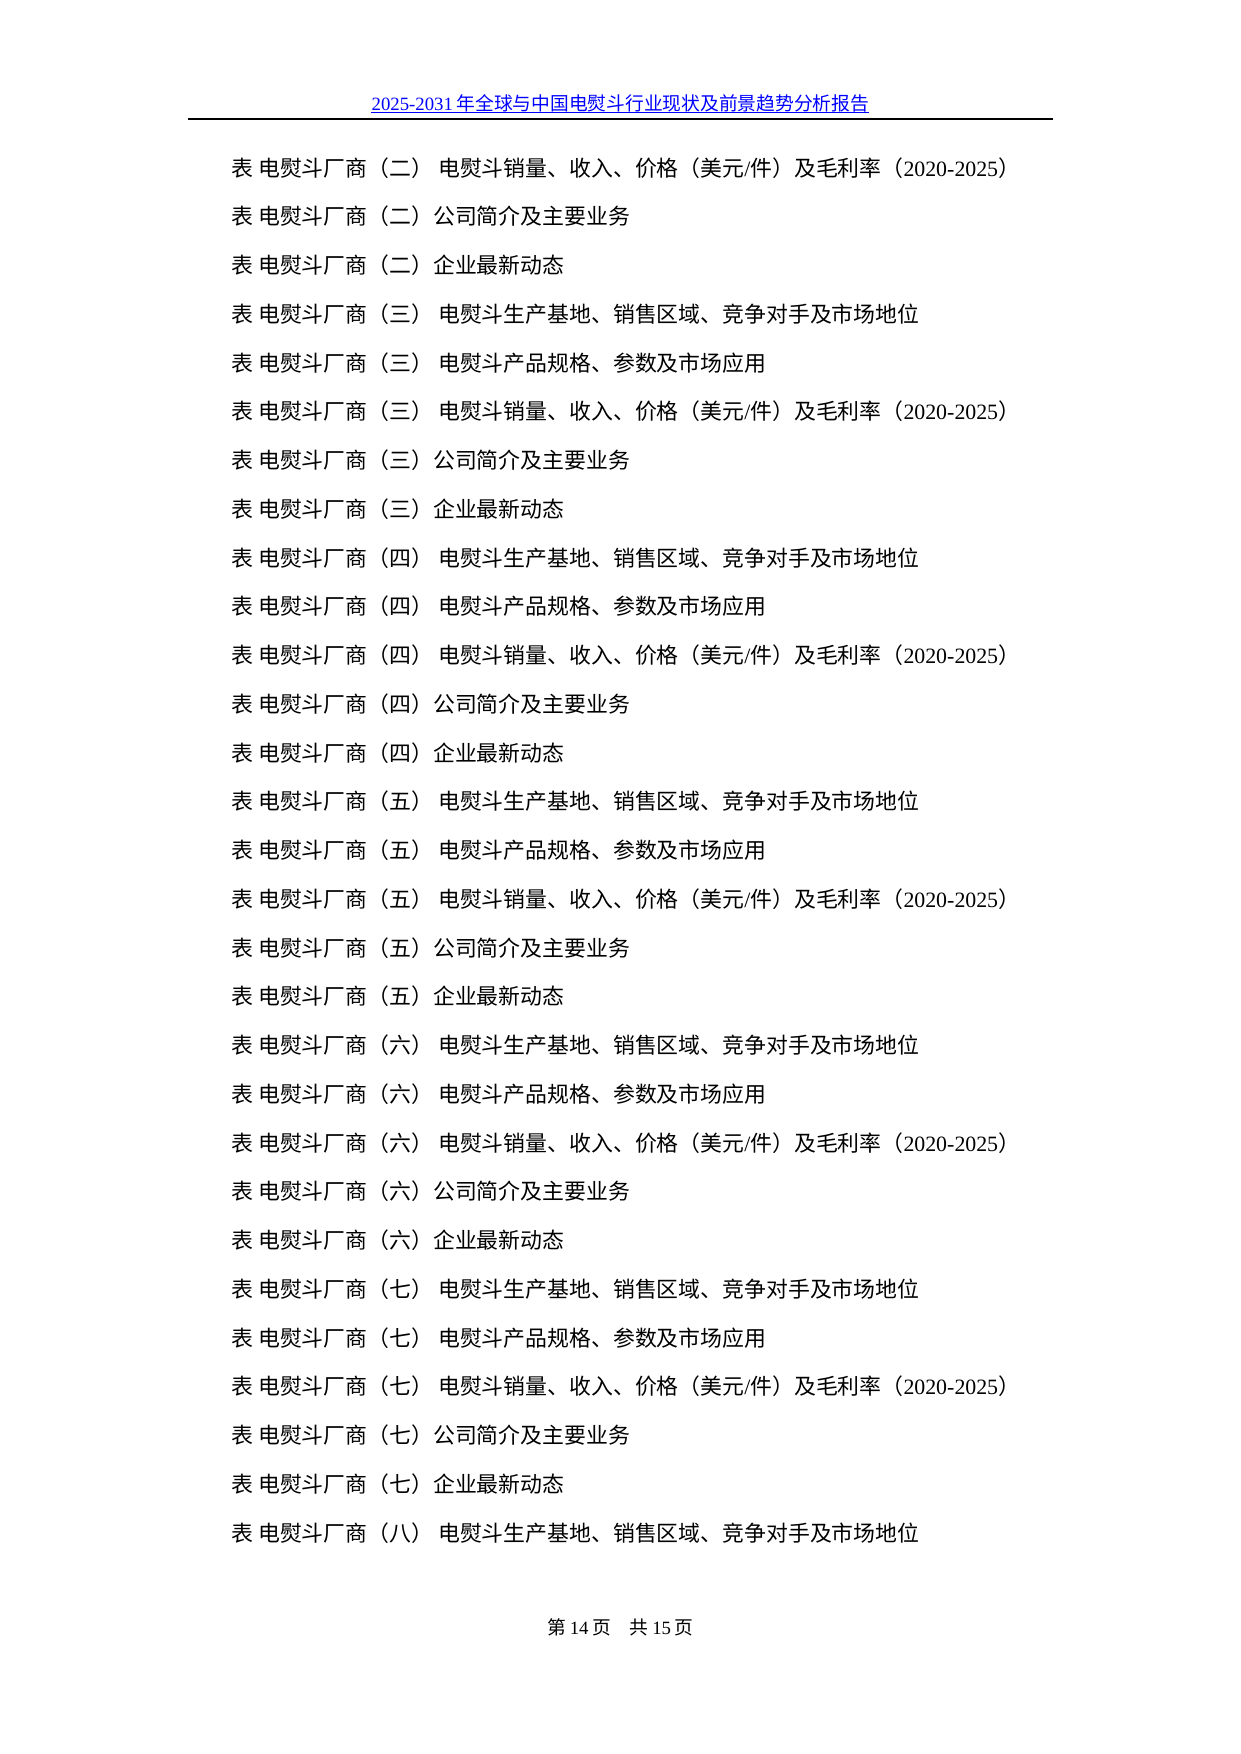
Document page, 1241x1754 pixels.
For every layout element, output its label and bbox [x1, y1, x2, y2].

text [187, 150, 1053, 1548]
